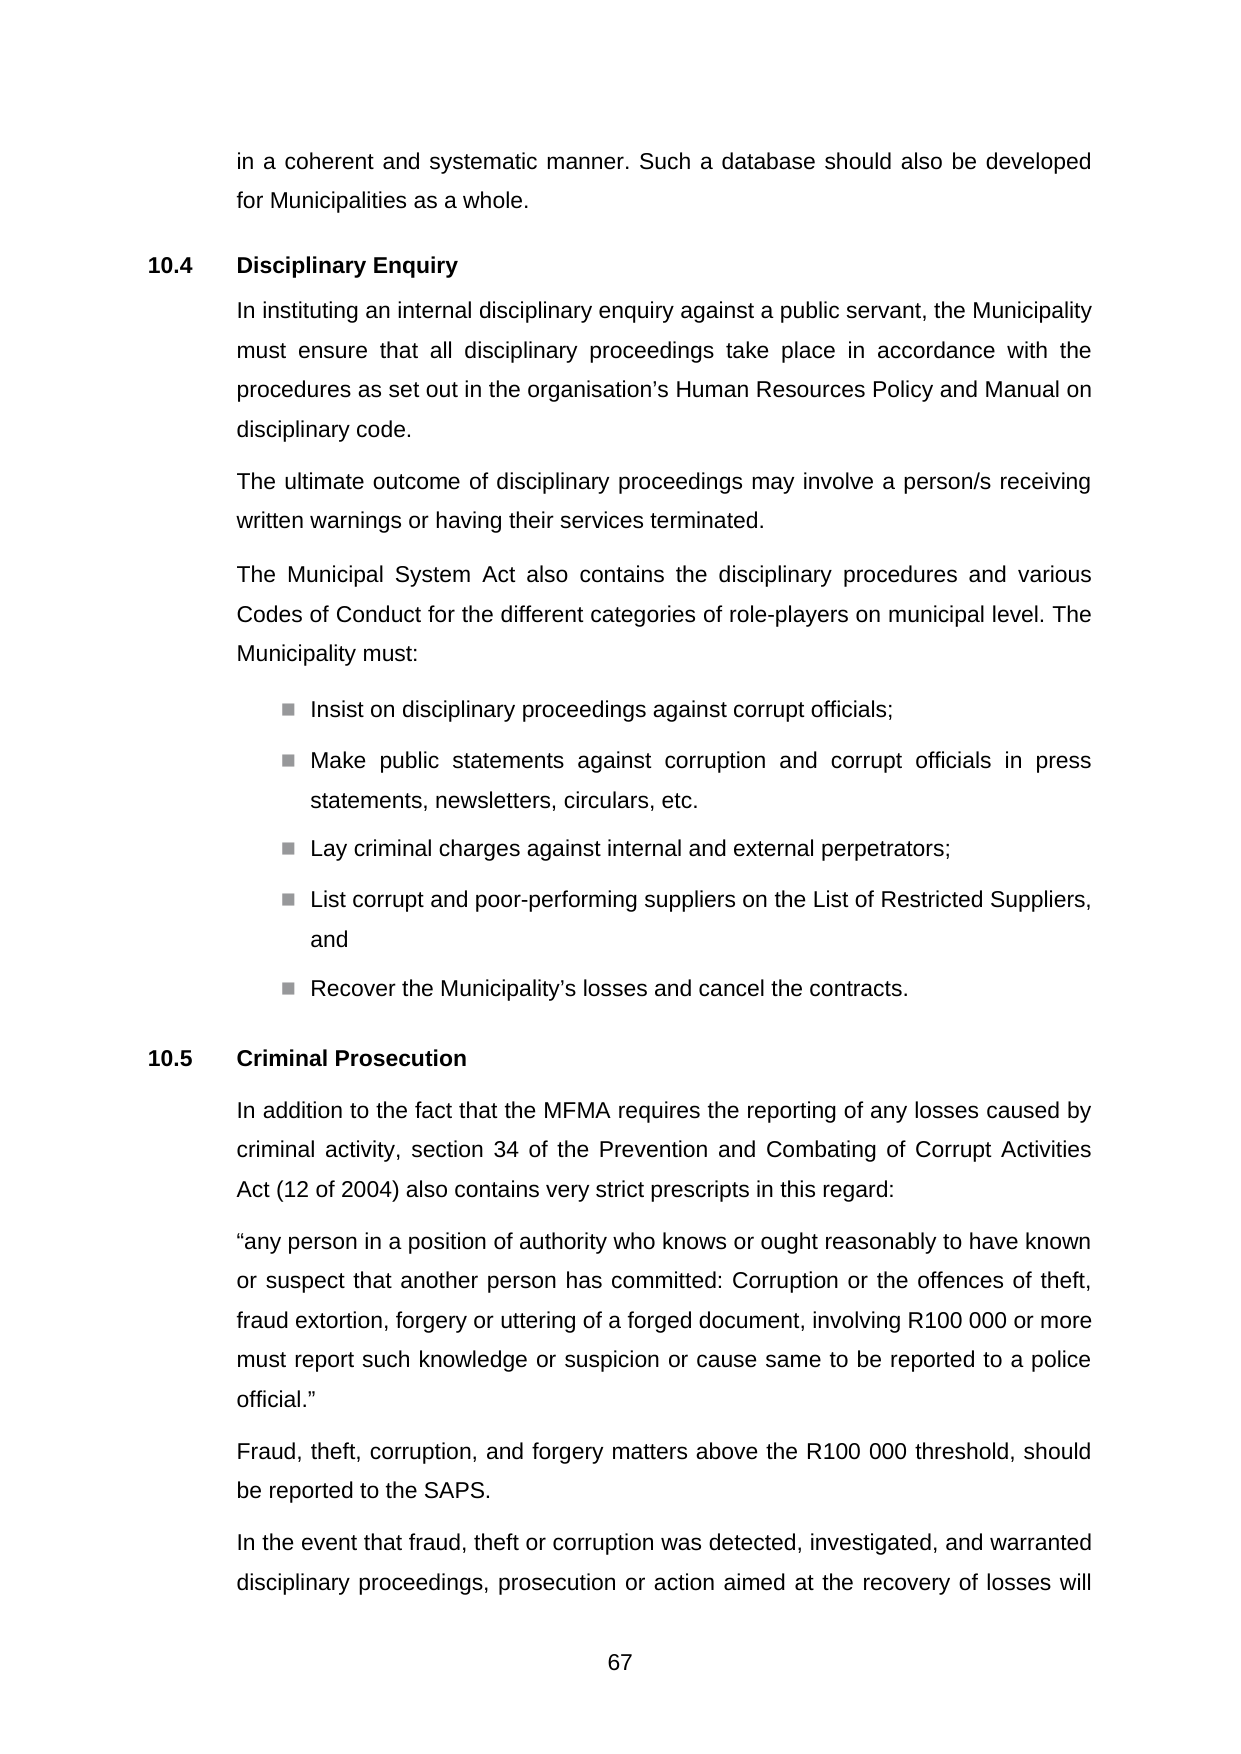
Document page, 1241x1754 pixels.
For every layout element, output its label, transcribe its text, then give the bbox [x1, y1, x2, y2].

text Insist on disciplinary proceedings against corrupt officials; [281, 694, 1092, 723]
text The Municipal System Act also contains the disciplinary procedures and various Codes of Conduct for the different categories of role-players on municipal level. The Municipality must: [148, 561, 1092, 667]
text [148, 148, 1092, 213]
text Recover the Municipality’s losses and cancel the contracts. [281, 972, 1092, 1001]
text Lay criminal charges against internal and external perpetrators; [281, 833, 1092, 862]
subtitle 10.4 Disciplinary Enquiry [148, 252, 1092, 278]
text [148, 1529, 1092, 1595]
text The ultimate outcome of disciplinary proceedings may involve a person/s receiving written warnings or having their services terminated. [148, 468, 1092, 534]
text In instituting an internal disciplinary enquiry against a public servant, the Municipality must ensure that all disciplinary proceedings take place in accordance with the procedures as set out in the organisation’s Human Resources Policy and Manual on disciplinary code. [148, 297, 1092, 442]
text In addition to the fact that the MFMA requires the reporting of any losses caused by criminal activity, section 34 of the Prevention and Combating of Corrupt Activities Act (12 of 2004) also contains very strict prescripts in this regard: [148, 1097, 1092, 1202]
text Make public statements against corruption and corrupt officials in press statements, newsletters, circulars, etc. [281, 745, 1092, 813]
subtitle 10.5 Criminal Prosecution [148, 1045, 1092, 1071]
text List corrupt and poor-performing suppliers on the List of Restricted Suppliers, and [281, 884, 1092, 952]
text “any person in a position of authority who knows or ought reasonably to have known or suspect that another person has committed: Corruption or the offences of theft, fraud extortion, forgery or uttering of a forged document, involving R100 000 or more must report such knowledge or suspicion or cause same to be reported to a police official.” [148, 1228, 1092, 1412]
text Fraud, theft, corruption, and forgery matters above the R100 000 threshold, should be reported to the SAPS. [148, 1438, 1092, 1503]
